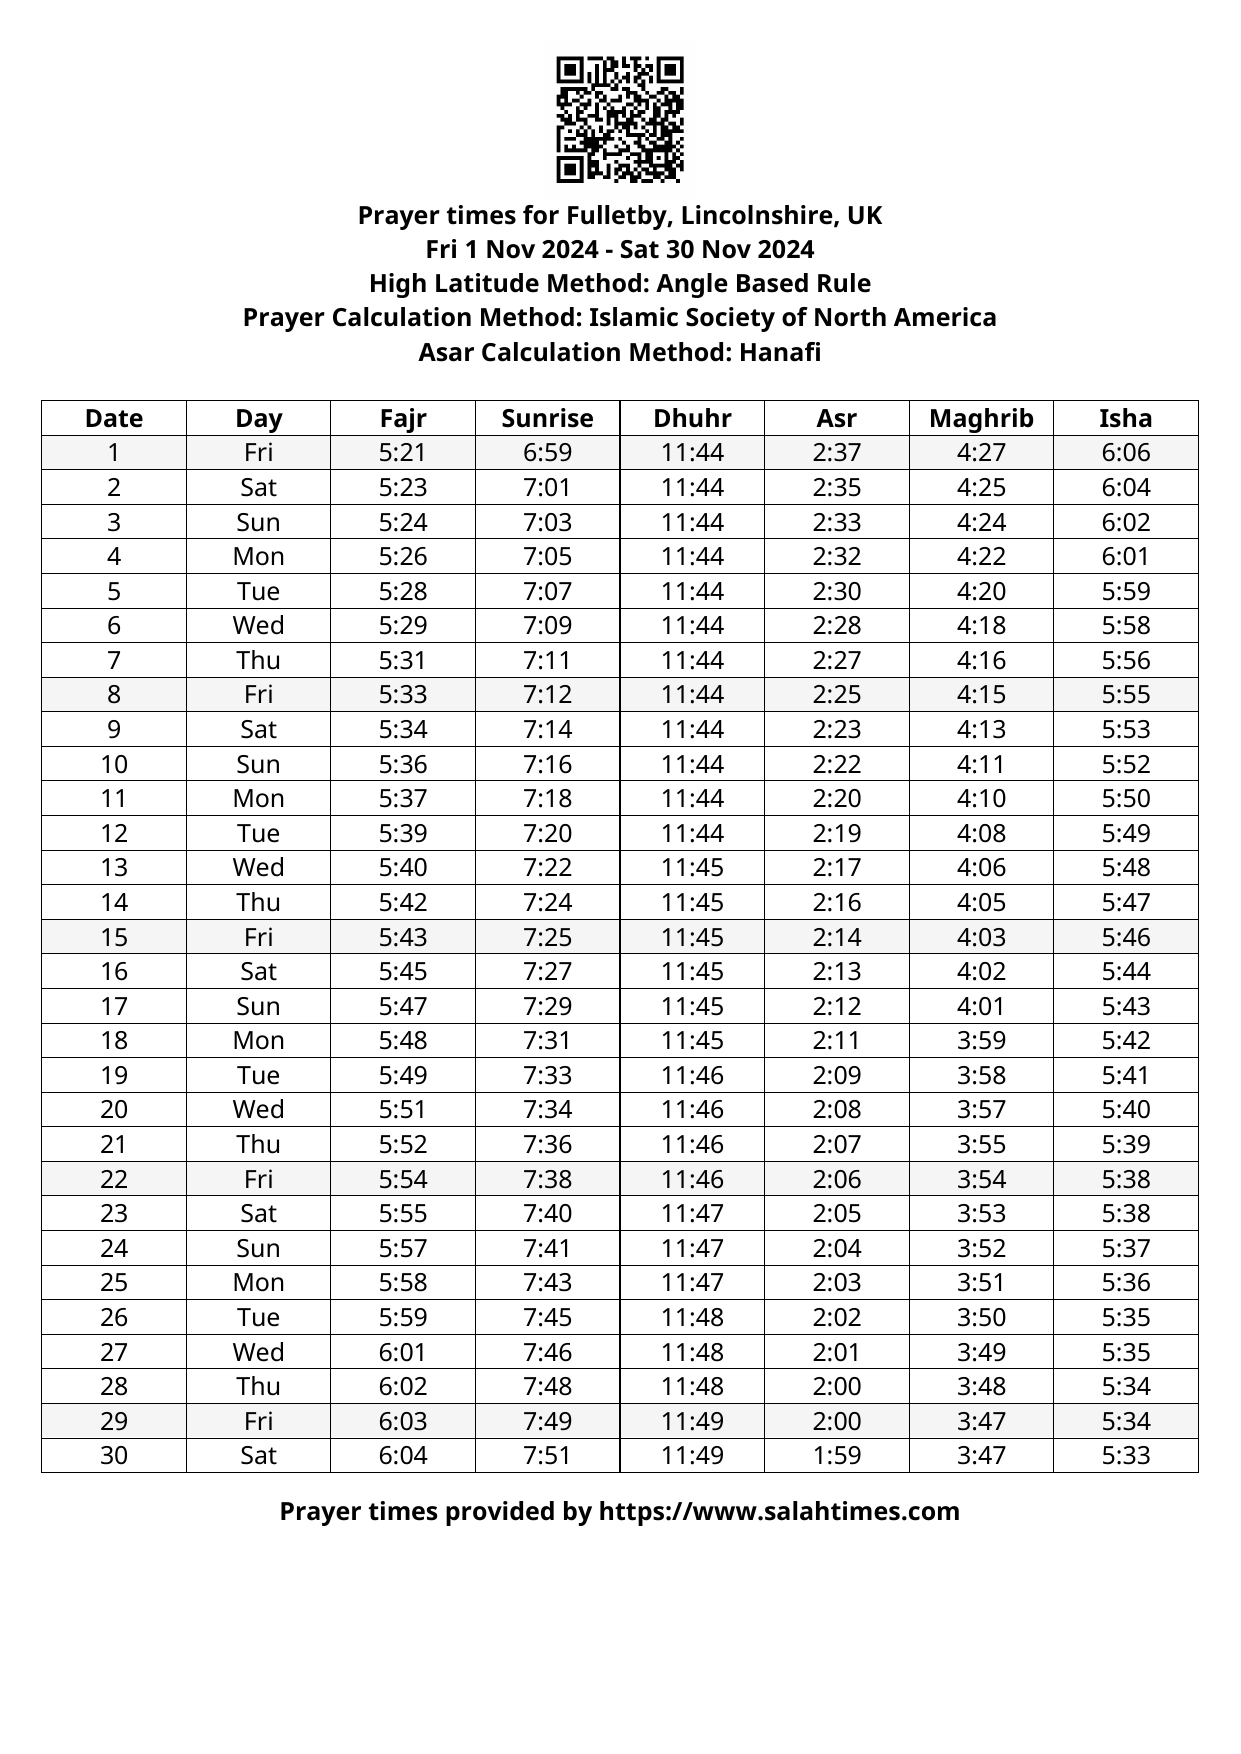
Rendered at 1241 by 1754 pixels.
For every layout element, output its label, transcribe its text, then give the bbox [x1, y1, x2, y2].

table_cell 11:44 [621, 539, 764, 573]
table_cell 3:53 [910, 1196, 1053, 1230]
table_cell 5:44 [1054, 954, 1198, 988]
table_cell 2:20 [765, 781, 909, 815]
table_cell 11:46 [621, 1093, 764, 1126]
table_cell Fri [187, 436, 330, 469]
table_cell 3:51 [910, 1266, 1053, 1299]
table_cell 2:00 [765, 1369, 909, 1403]
table_cell 7:07 [476, 574, 619, 607]
table_cell 11:48 [621, 1335, 764, 1368]
table_cell Wed [187, 609, 330, 642]
table_cell 2:33 [765, 505, 909, 538]
table_cell 6:01 [331, 1335, 475, 1368]
table_cell 5:48 [331, 1024, 475, 1057]
table_cell 7:14 [476, 712, 619, 746]
table_cell 2:01 [765, 1335, 909, 1368]
table_cell 11:47 [621, 1266, 764, 1299]
table_cell 11:46 [621, 1162, 764, 1195]
table_cell 3 [42, 505, 186, 538]
table_cell 5:37 [331, 781, 475, 815]
table_cell 5:39 [331, 816, 475, 849]
table_cell 2:30 [765, 574, 909, 607]
table_cell 11:44 [621, 747, 764, 780]
table_cell Fri [187, 920, 330, 953]
table_cell 2:22 [765, 747, 909, 780]
table_cell 5:29 [331, 609, 475, 642]
picture [542, 41, 699, 198]
table_cell Sat [187, 954, 330, 988]
table_cell 5:56 [1054, 643, 1198, 677]
table_cell 1:59 [765, 1439, 909, 1472]
table_cell 11:45 [621, 885, 764, 919]
table_cell 2:05 [765, 1196, 909, 1230]
table_header Isha [1054, 401, 1198, 434]
table_cell 5:40 [331, 851, 475, 884]
table_cell 4:13 [910, 712, 1053, 746]
table_cell 6 [42, 609, 186, 642]
table_cell Sun [187, 505, 330, 538]
table_cell 11:48 [621, 1369, 764, 1403]
table_cell 6:59 [476, 436, 619, 469]
table_cell 7:49 [476, 1404, 619, 1437]
table_cell 5:21 [331, 436, 475, 469]
table_cell 5:33 [1054, 1439, 1198, 1472]
table_cell 2:14 [765, 920, 909, 953]
table_cell 7:46 [476, 1335, 619, 1368]
table_cell Sun [187, 1231, 330, 1264]
table_cell 11:44 [621, 678, 764, 711]
table_cell 5:49 [1054, 816, 1198, 849]
table_cell 9 [42, 712, 186, 746]
table_cell 18 [42, 1024, 186, 1057]
table_cell 6:04 [331, 1439, 475, 1472]
table_cell 11:45 [621, 989, 764, 1022]
table_cell 5:38 [1054, 1196, 1198, 1230]
text Prayer Calculation Method: Islamic Society of North America [42, 300, 1198, 334]
table_cell 7:43 [476, 1266, 619, 1299]
table_cell 7 [42, 643, 186, 677]
table_cell 21 [42, 1127, 186, 1161]
table_cell Wed [187, 1093, 330, 1126]
table_cell 5:55 [331, 1196, 475, 1230]
table_cell 2:35 [765, 470, 909, 504]
table_cell 7:25 [476, 920, 619, 953]
table_cell Sun [187, 747, 330, 780]
table_cell 15 [42, 920, 186, 953]
table_cell 27 [42, 1335, 186, 1368]
table_cell 5:58 [1054, 609, 1198, 642]
table_header Fajr [331, 401, 475, 434]
table_cell 29 [42, 1404, 186, 1437]
table_cell 23 [42, 1196, 186, 1230]
table_cell 4:18 [910, 609, 1053, 642]
table_cell 5:48 [1054, 851, 1198, 884]
table_cell Thu [187, 885, 330, 919]
table_cell 7:48 [476, 1369, 619, 1403]
table_cell 30 [42, 1439, 186, 1472]
table_cell 11:47 [621, 1231, 764, 1264]
table_cell Mon [187, 539, 330, 573]
table_cell Wed [187, 851, 330, 884]
table_cell 7:33 [476, 1058, 619, 1092]
table_cell 4:05 [910, 885, 1053, 919]
table_cell 7:20 [476, 816, 619, 849]
table_cell 5:59 [1054, 574, 1198, 607]
table_cell Wed [187, 1335, 330, 1368]
table_cell 5:28 [331, 574, 475, 607]
table_cell Sat [187, 470, 330, 504]
table_cell 2:27 [765, 643, 909, 677]
table_cell 3:47 [910, 1404, 1053, 1437]
table_cell Tue [187, 1300, 330, 1334]
table_cell 2:25 [765, 678, 909, 711]
table_cell 19 [42, 1058, 186, 1092]
table_cell 7:05 [476, 539, 619, 573]
table_cell 2:03 [765, 1266, 909, 1299]
table_cell 17 [42, 989, 186, 1022]
table_cell Mon [187, 1024, 330, 1057]
table_cell 11:49 [621, 1439, 764, 1472]
table_cell 3:49 [910, 1335, 1053, 1368]
table_cell 2:19 [765, 816, 909, 849]
table_cell 5:42 [1054, 1024, 1198, 1057]
text Prayer times for Fulletby, Lincolnshire, UK [42, 198, 1198, 232]
table_cell Thu [187, 1127, 330, 1161]
table_cell Sat [187, 1439, 330, 1472]
table_cell 4 [42, 539, 186, 573]
table_cell 5:52 [1054, 747, 1198, 780]
table_cell 25 [42, 1266, 186, 1299]
table_cell Fri [187, 1404, 330, 1437]
table_cell 4:06 [910, 851, 1053, 884]
table_cell 5:55 [1054, 678, 1198, 711]
table_cell 2 [42, 470, 186, 504]
table_cell 14 [42, 885, 186, 919]
table_cell 6:04 [1054, 470, 1198, 504]
table_cell 24 [42, 1231, 186, 1264]
table_cell Mon [187, 781, 330, 815]
table_cell 11:44 [621, 781, 764, 815]
table_cell 7:41 [476, 1231, 619, 1264]
table_cell 3:52 [910, 1231, 1053, 1264]
table_cell 11:45 [621, 851, 764, 884]
table_cell 7:11 [476, 643, 619, 677]
table_cell Fri [187, 1162, 330, 1195]
text Prayer times provided by https://www.salahtimes.com [42, 1494, 1198, 1528]
table_cell 7:03 [476, 505, 619, 538]
table_cell 5:34 [1054, 1404, 1198, 1437]
table_cell 5:41 [1054, 1058, 1198, 1092]
table_cell 7:24 [476, 885, 619, 919]
table_cell 2:11 [765, 1024, 909, 1057]
table_cell 7:38 [476, 1162, 619, 1195]
table_cell 13 [42, 851, 186, 884]
table_cell 2:37 [765, 436, 909, 469]
table_cell 6:02 [1054, 505, 1198, 538]
table_cell 3:50 [910, 1300, 1053, 1334]
table_cell 4:02 [910, 954, 1053, 988]
table_cell 5:49 [331, 1058, 475, 1092]
table_cell Mon [187, 1266, 330, 1299]
table_cell 26 [42, 1300, 186, 1334]
table_cell 5:42 [331, 885, 475, 919]
table_header Day [187, 401, 330, 434]
table_cell 3:47 [910, 1439, 1053, 1472]
table_cell 11:44 [621, 712, 764, 746]
table_header Maghrib [910, 401, 1053, 434]
table_cell 5:57 [331, 1231, 475, 1264]
table_cell 11:44 [621, 816, 764, 849]
table_cell 5:35 [1054, 1300, 1198, 1334]
table_cell 5:37 [1054, 1231, 1198, 1264]
table_cell 5:36 [331, 747, 475, 780]
table_cell 3:58 [910, 1058, 1053, 1092]
table_cell 11:49 [621, 1404, 764, 1437]
table_cell 2:04 [765, 1231, 909, 1264]
table_cell 12 [42, 816, 186, 849]
table_cell Tue [187, 574, 330, 607]
table_cell 7:01 [476, 470, 619, 504]
table_cell 11:46 [621, 1127, 764, 1161]
table_cell 2:28 [765, 609, 909, 642]
table_cell 4:11 [910, 747, 1053, 780]
table_cell 11:44 [621, 470, 764, 504]
table_cell 7:18 [476, 781, 619, 815]
table_cell 16 [42, 954, 186, 988]
table_cell 6:01 [1054, 539, 1198, 573]
table_cell 22 [42, 1162, 186, 1195]
table_header Dhuhr [621, 401, 764, 434]
table_cell Sat [187, 712, 330, 746]
table_cell 7:36 [476, 1127, 619, 1161]
table_cell 5:45 [331, 954, 475, 988]
table_cell 5:40 [1054, 1093, 1198, 1126]
table_cell 5:51 [331, 1093, 475, 1126]
table_cell 2:02 [765, 1300, 909, 1334]
table_cell 4:24 [910, 505, 1053, 538]
table_cell 5:53 [1054, 712, 1198, 746]
table_cell 2:08 [765, 1093, 909, 1126]
table_cell 7:12 [476, 678, 619, 711]
table_cell 5 [42, 574, 186, 607]
table_cell 5:43 [331, 920, 475, 953]
table_cell 8 [42, 678, 186, 711]
table_cell 4:03 [910, 920, 1053, 953]
table_cell 5:36 [1054, 1266, 1198, 1299]
table_cell 2:32 [765, 539, 909, 573]
table_cell 5:23 [331, 470, 475, 504]
table_cell 20 [42, 1093, 186, 1126]
table_cell 3:59 [910, 1024, 1053, 1057]
table_cell 5:26 [331, 539, 475, 573]
table_cell 2:00 [765, 1404, 909, 1437]
table_cell 5:47 [331, 989, 475, 1022]
table_cell 11:44 [621, 609, 764, 642]
table_cell 5:58 [331, 1266, 475, 1299]
table_cell 4:27 [910, 436, 1053, 469]
table_cell 5:47 [1054, 885, 1198, 919]
table_cell 1 [42, 436, 186, 469]
table_cell 2:06 [765, 1162, 909, 1195]
table_cell 2:09 [765, 1058, 909, 1092]
table_cell 11:45 [621, 1024, 764, 1057]
table_cell 4:10 [910, 781, 1053, 815]
text Fri 1 Nov 2024 - Sat 30 Nov 2024 [42, 232, 1198, 266]
table_header Sunrise [476, 401, 619, 434]
table_cell 7:09 [476, 609, 619, 642]
table_cell 5:33 [331, 678, 475, 711]
table_cell 3:55 [910, 1127, 1053, 1161]
table_cell 5:59 [331, 1300, 475, 1334]
table_cell 7:31 [476, 1024, 619, 1057]
table_cell 4:22 [910, 539, 1053, 573]
table_cell 7:27 [476, 954, 619, 988]
table_cell Sat [187, 1196, 330, 1230]
table_cell 11:45 [621, 920, 764, 953]
table_cell 4:20 [910, 574, 1053, 607]
table_cell 7:29 [476, 989, 619, 1022]
table_cell 5:46 [1054, 920, 1198, 953]
table_cell 5:38 [1054, 1162, 1198, 1195]
table_cell Thu [187, 643, 330, 677]
table_cell 7:40 [476, 1196, 619, 1230]
table_cell 7:34 [476, 1093, 619, 1126]
table_cell 5:24 [331, 505, 475, 538]
text Asar Calculation Method: Hanafi [42, 334, 1198, 368]
table_cell 6:06 [1054, 436, 1198, 469]
table_cell 7:45 [476, 1300, 619, 1334]
table_cell 10 [42, 747, 186, 780]
table_cell 11:44 [621, 643, 764, 677]
table_cell 11:46 [621, 1058, 764, 1092]
table_header Date [42, 401, 186, 434]
table_cell 2:07 [765, 1127, 909, 1161]
table_cell 2:12 [765, 989, 909, 1022]
table_cell 5:54 [331, 1162, 475, 1195]
table_cell 5:34 [1054, 1369, 1198, 1403]
table_cell 2:23 [765, 712, 909, 746]
table_cell Fri [187, 678, 330, 711]
table_cell 6:03 [331, 1404, 475, 1437]
table_cell 7:51 [476, 1439, 619, 1472]
table_cell 6:02 [331, 1369, 475, 1403]
table_cell 4:01 [910, 989, 1053, 1022]
table_cell 11:45 [621, 954, 764, 988]
table_cell 5:52 [331, 1127, 475, 1161]
table_cell 4:15 [910, 678, 1053, 711]
table_cell 7:16 [476, 747, 619, 780]
table_cell 3:57 [910, 1093, 1053, 1126]
table_cell 4:25 [910, 470, 1053, 504]
table_cell Tue [187, 1058, 330, 1092]
table_cell 7:22 [476, 851, 619, 884]
table_cell 3:48 [910, 1369, 1053, 1403]
table_cell 11:44 [621, 505, 764, 538]
table_cell 11 [42, 781, 186, 815]
table_cell 11:47 [621, 1196, 764, 1230]
table_cell 4:16 [910, 643, 1053, 677]
table_cell Sun [187, 989, 330, 1022]
table_cell 4:08 [910, 816, 1053, 849]
table_cell 5:35 [1054, 1335, 1198, 1368]
table_cell 11:44 [621, 436, 764, 469]
table_header Asr [765, 401, 909, 434]
table_cell 2:13 [765, 954, 909, 988]
text High Latitude Method: Angle Based Rule [42, 266, 1198, 300]
table_cell 28 [42, 1369, 186, 1403]
table_cell 3:54 [910, 1162, 1053, 1195]
table_cell 5:43 [1054, 989, 1198, 1022]
table_cell Tue [187, 816, 330, 849]
table_cell 5:39 [1054, 1127, 1198, 1161]
table_cell 2:16 [765, 885, 909, 919]
table_cell 5:34 [331, 712, 475, 746]
table_cell 5:31 [331, 643, 475, 677]
table_cell Thu [187, 1369, 330, 1403]
table_cell 2:17 [765, 851, 909, 884]
table_cell 11:48 [621, 1300, 764, 1334]
table_cell 5:50 [1054, 781, 1198, 815]
table_cell 11:44 [621, 574, 764, 607]
